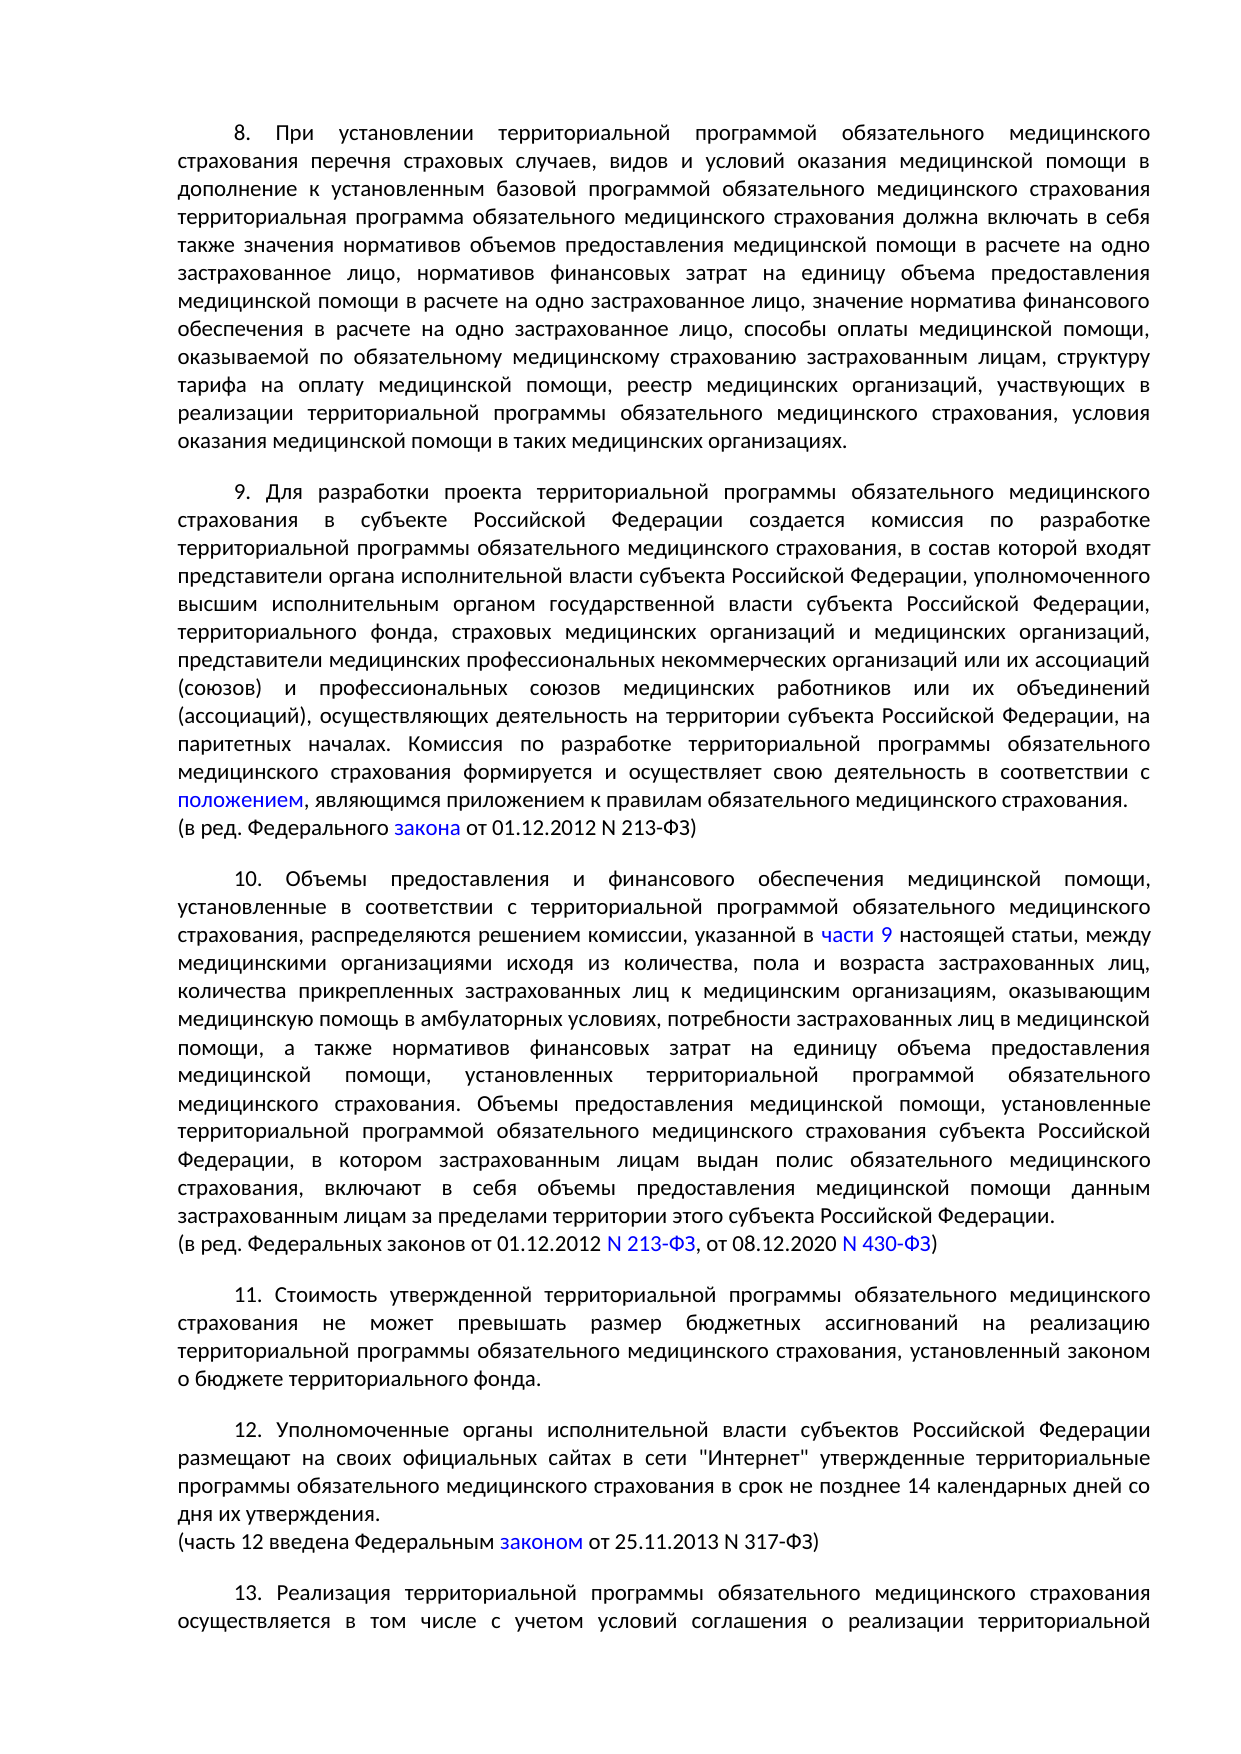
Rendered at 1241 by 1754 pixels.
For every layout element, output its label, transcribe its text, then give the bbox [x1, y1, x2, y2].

text (часть 12 введена Федеральным законом от 25.11.2013 N 317-ФЗ) [177, 1527, 1152, 1555]
text 11. Стоимость утвержденной территориальной программы обязательного медицинского страхования не может превышать размер бюджетных ассигнований на реализацию территориальной программы обязательного медицинского страхования, установленный законом о бюджете территориального фонда. [177, 1280, 1152, 1392]
text 10. Объемы предоставления и финансового обеспечения медицинской помощи, установленные в соответствии с территориальной программой обязательного медицинского страхования, распределяются решением комиссии, указанной в части 9 настоящей статьи, между медицинскими организациями исходя из количества, пола и возраста застрахованных лиц, количества прикрепленных застрахованных лиц к медицинским организациям, оказывающим медицинскую помощь в амбулаторных условиях, потребности застрахованных лиц в медицинской помощи, а также нормативов финансовых затрат на единицу объема предоставления медицинской помощи, установленных территориальной программой обязательного медицинского страхования. Объемы предоставления медицинской помощи, установленные территориальной программой обязательного медицинского страхования субъекта Российской Федерации, в котором застрахованным лицам выдан полис обязательного медицинского страхования, включают в себя объемы предоставления медицинской помощи данным застрахованным лицам за пределами территории этого субъекта Российской Федерации. [177, 864, 1152, 1229]
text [177, 1578, 1152, 1634]
text 12. Уполномоченные органы исполнительной власти субъектов Российской Федерации размещают на своих официальных сайтах в сети "Интернет" утвержденные территориальные программы обязательного медицинского страхования в срок не позднее 14 календарных дней со дня их утверждения. [177, 1415, 1152, 1527]
text 9. Для разработки проекта территориальной программы обязательного медицинского страхования в субъекте Российской Федерации создается комиссия по разработке территориальной программы обязательного медицинского страхования, в состав которой входят представители органа исполнительной власти субъекта Российской Федерации, уполномоченного высшим исполнительным органом государственной власти субъекта Российской Федерации, территориального фонда, страховых медицинских организаций и медицинских организаций, представители медицинских профессиональных некоммерческих организаций или их ассоциаций (союзов) и профессиональных союзов медицинских работников или их объединений (ассоциаций), осуществляющих деятельность на территории субъекта Российской Федерации, на паритетных началах. Комиссия по разработке территориальной программы обязательного медицинского страхования формируется и осуществляет свою деятельность в соответствии с положением, являющимся приложением к правилам обязательного медицинского страхования. [177, 477, 1152, 813]
text (в ред. Федеральных законов от 01.12.2012 N 213-ФЗ, от 08.12.2020 N 430-ФЗ) [177, 1229, 1152, 1257]
text (в ред. Федерального закона от 01.12.2012 N 213-ФЗ) [177, 813, 1152, 842]
text 8. При установлении территориальной программой обязательного медицинского страхования перечня страховых случаев, видов и условий оказания медицинской помощи в дополнение к установленным базовой программой обязательного медицинского страхования территориальная программа обязательного медицинского страхования должна включать в себя также значения нормативов объемов предоставления медицинской помощи в расчете на одно застрахованное лицо, нормативов финансовых затрат на единицу объема предоставления медицинской помощи в расчете на одно застрахованное лицо, значение норматива финансового обеспечения в расчете на одно застрахованное лицо, способы оплаты медицинской помощи, оказываемой по обязательному медицинскому страхованию застрахованным лицам, структуру тарифа на оплату медицинской помощи, реестр медицинских организаций, участвующих в реализации территориальной программы обязательного медицинского страхования, условия оказания медицинской помощи в таких медицинских организациях. [177, 118, 1152, 454]
